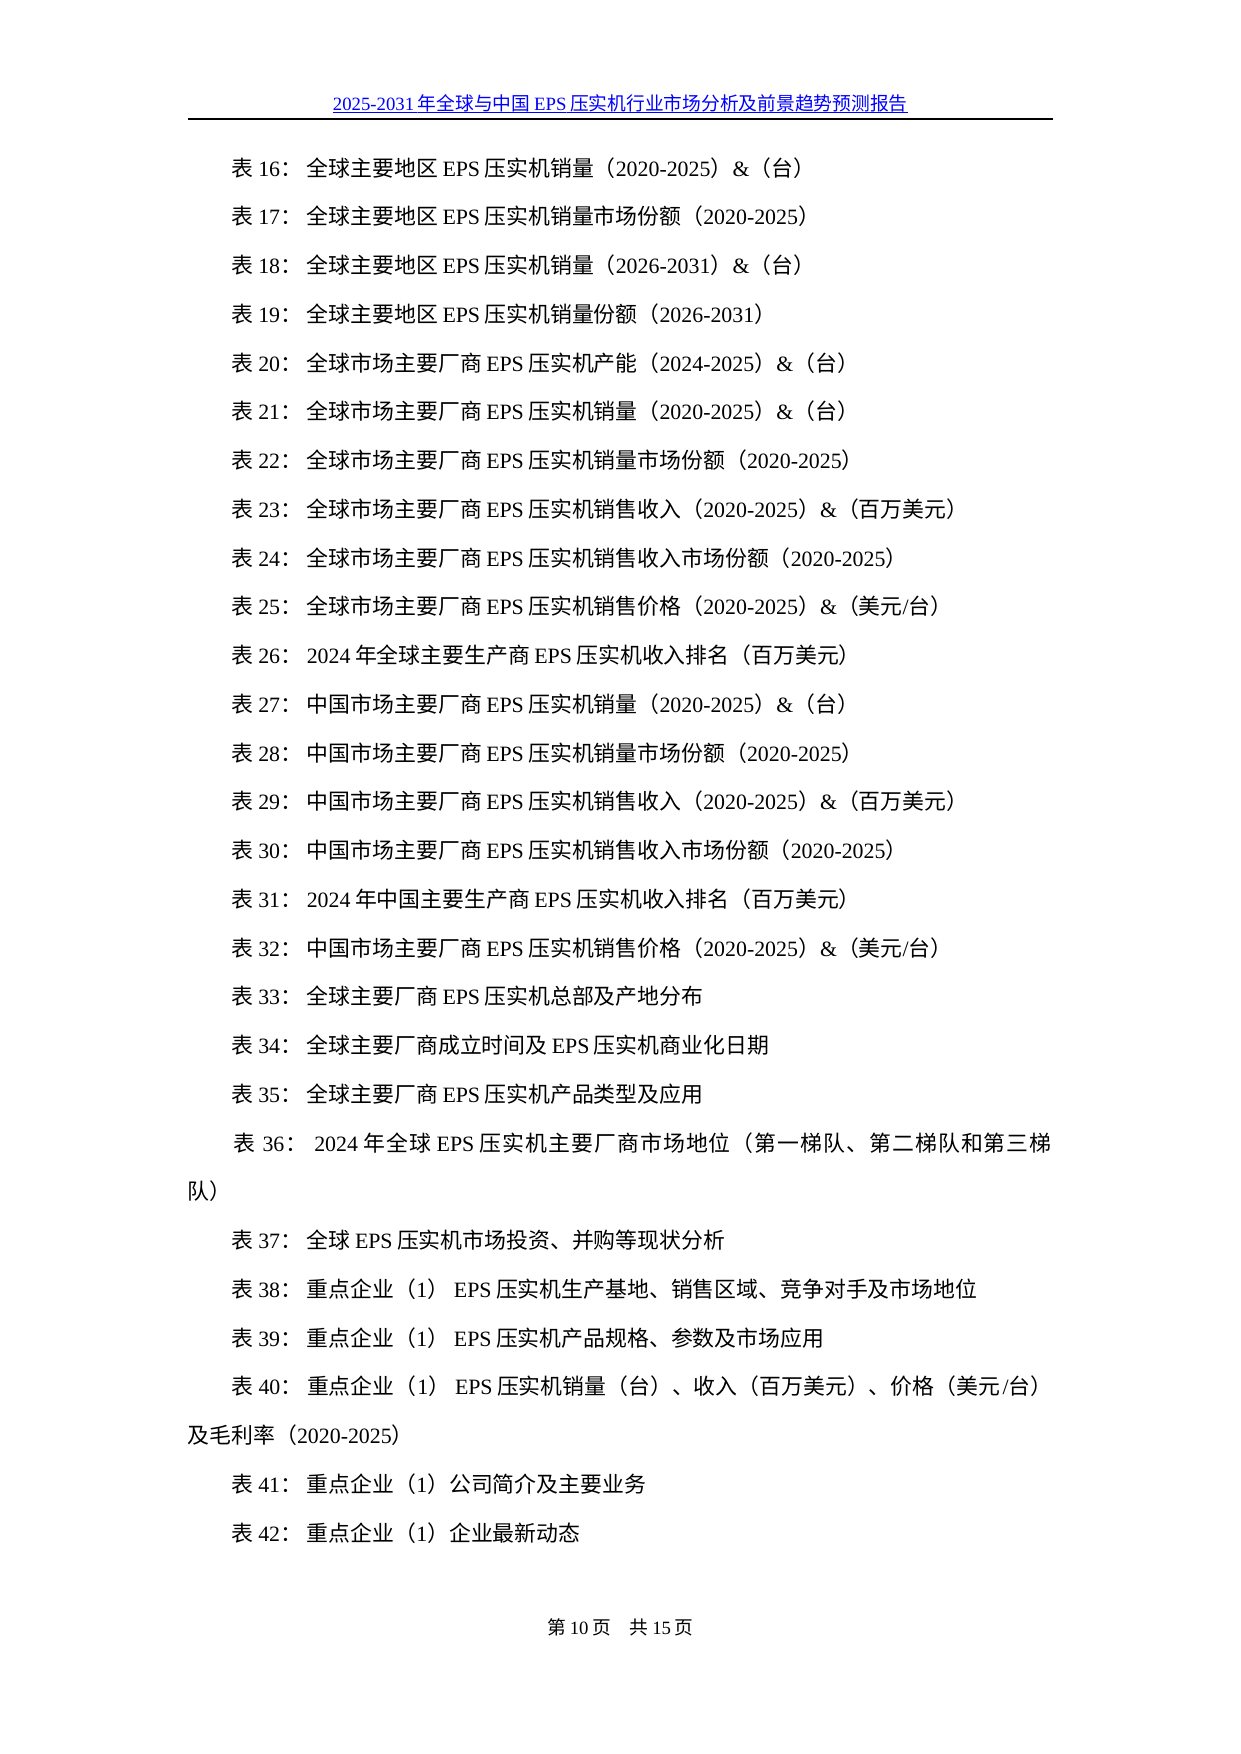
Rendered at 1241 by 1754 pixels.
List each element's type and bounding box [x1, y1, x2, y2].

text [187, 150, 1053, 1548]
